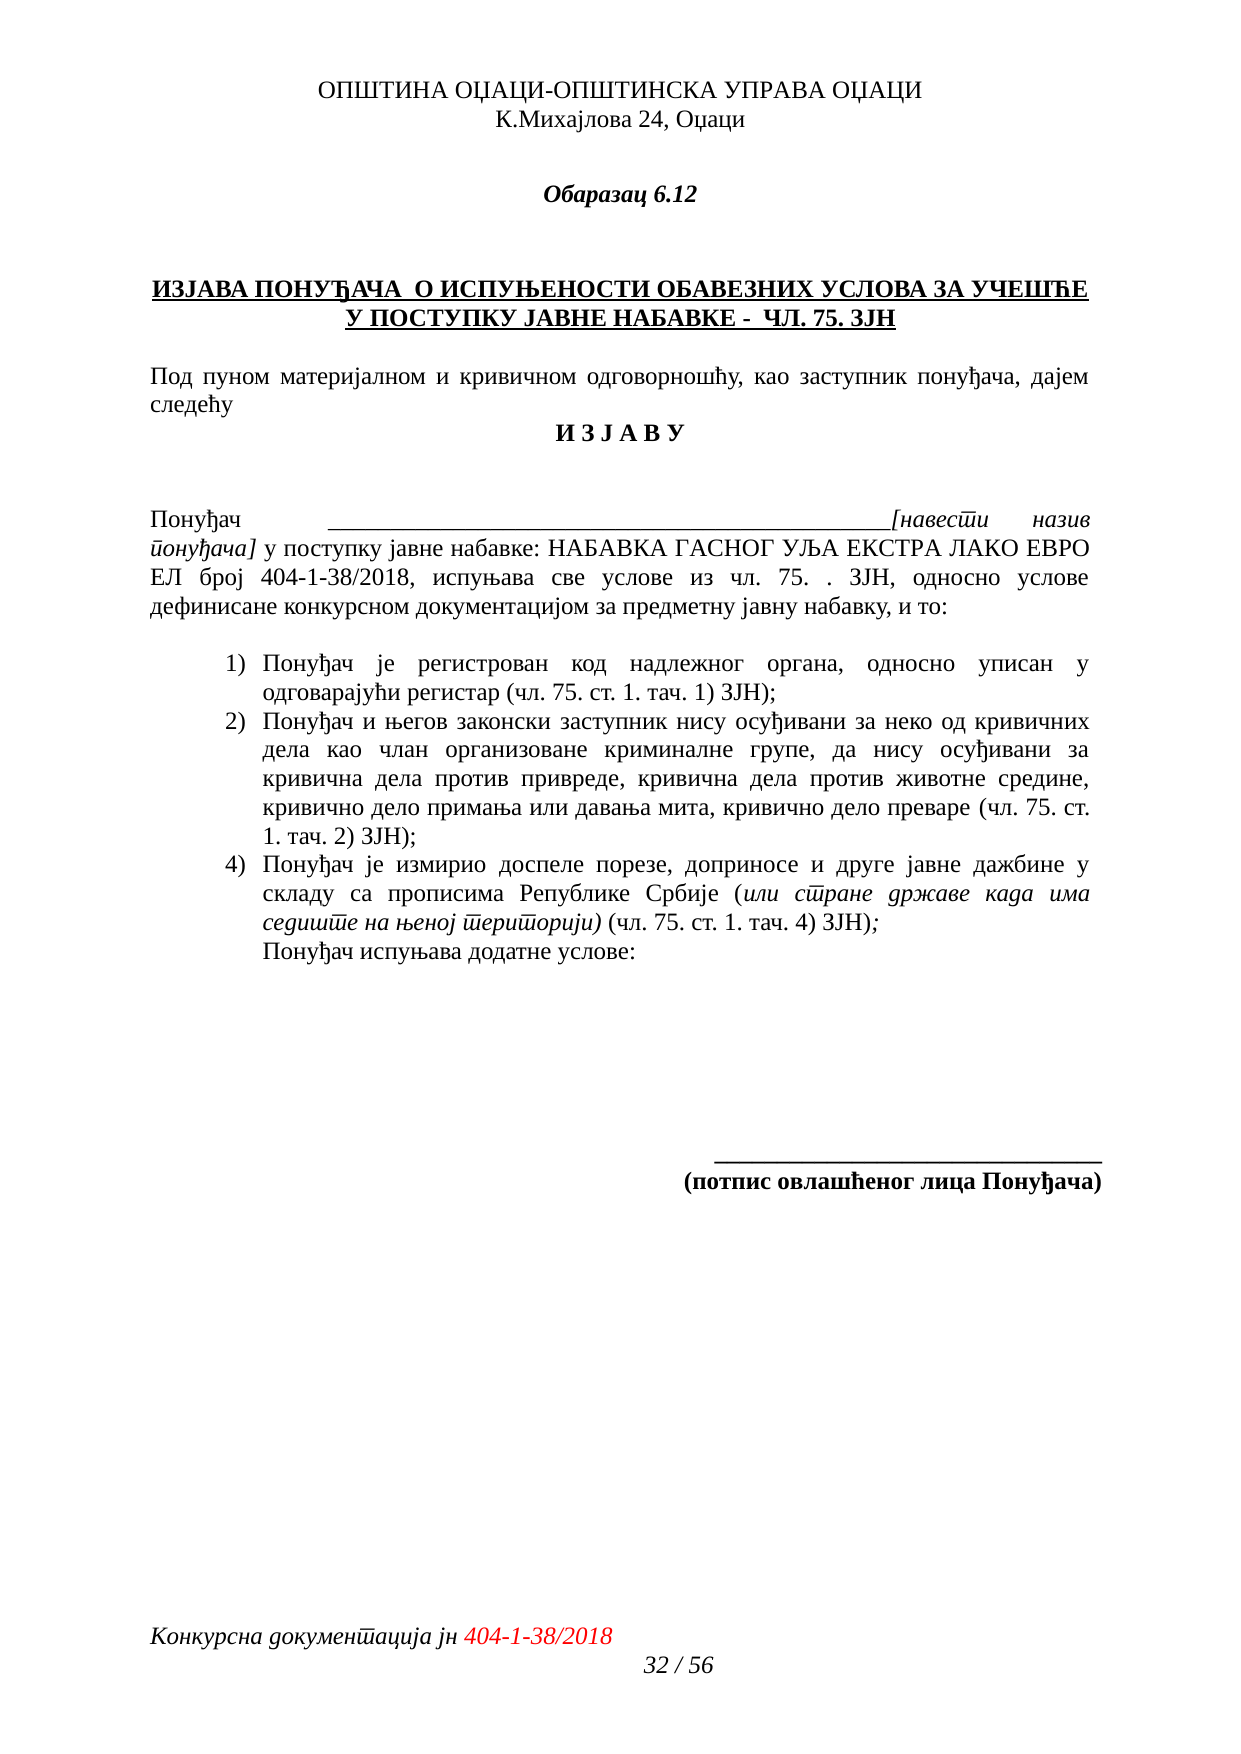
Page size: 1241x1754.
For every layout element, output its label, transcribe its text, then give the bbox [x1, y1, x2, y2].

text (потпис овлашћеног лица Понуђача) [126, 1166, 1102, 1194]
text Обаразац 6.12 [150, 179, 1090, 207]
text Понуђач _____________________________________________[навести назив понуђача] у поступку јавне набавке: НАБАВКА ГАСНОГ УЉА ЕКСТРА ЛАКО ЕВРО ЕЛ број 404-1-38/2018, испуњава све услове из чл. 75. . ЗЈН, односно услове дефинисане конкурсном документацијом за предметну јавну набавку, и то: [150, 504, 1090, 619]
list Понуђач је измирио доспеле порезе, доприносе и друге јавне дажбине у складу са прописима Републике Србије (или стране државе када има седиште на њеној територији) (чл. 75. ст. 1. тач. 4) ЗЈН); [225, 849, 1090, 936]
list Понуђач је регистрован код надлежног органа, односно уписан у одговарајући регистар (чл. 75. ст. 1. тач. 1) ЗЈН); [225, 648, 1090, 706]
text Понуђач испуњава додатне услове: [262, 936, 1090, 964]
list Понуђач и његов законски заступник нису осуђивани за неко од кривичних дела као члан организоване криминалне групе, да нису осуђивани за кривична дела против привреде, кривична дела против животне средине, кривично дело примања или давања мита, кривично дело преваре (чл. 75. ст. 1. тач. 2) ЗЈН); [225, 706, 1090, 849]
text _______________________________ [126, 1137, 1102, 1166]
text Под пуном материјалном и кривичном одговорношћу, као заступник понуђача, дајем следећу [150, 361, 1090, 418]
text ИЗЈАВА ПОНУЂАЧА О ИСПУЊЕНОСТИ ОБАВЕЗНИХ УСЛОВА ЗА УЧЕШЋЕ У ПОСТУПКУ ЈАВНЕ НАБАВКЕ - ЧЛ. 75. ЗЈН [150, 274, 1090, 332]
text И З Ј А В У [150, 418, 1090, 447]
